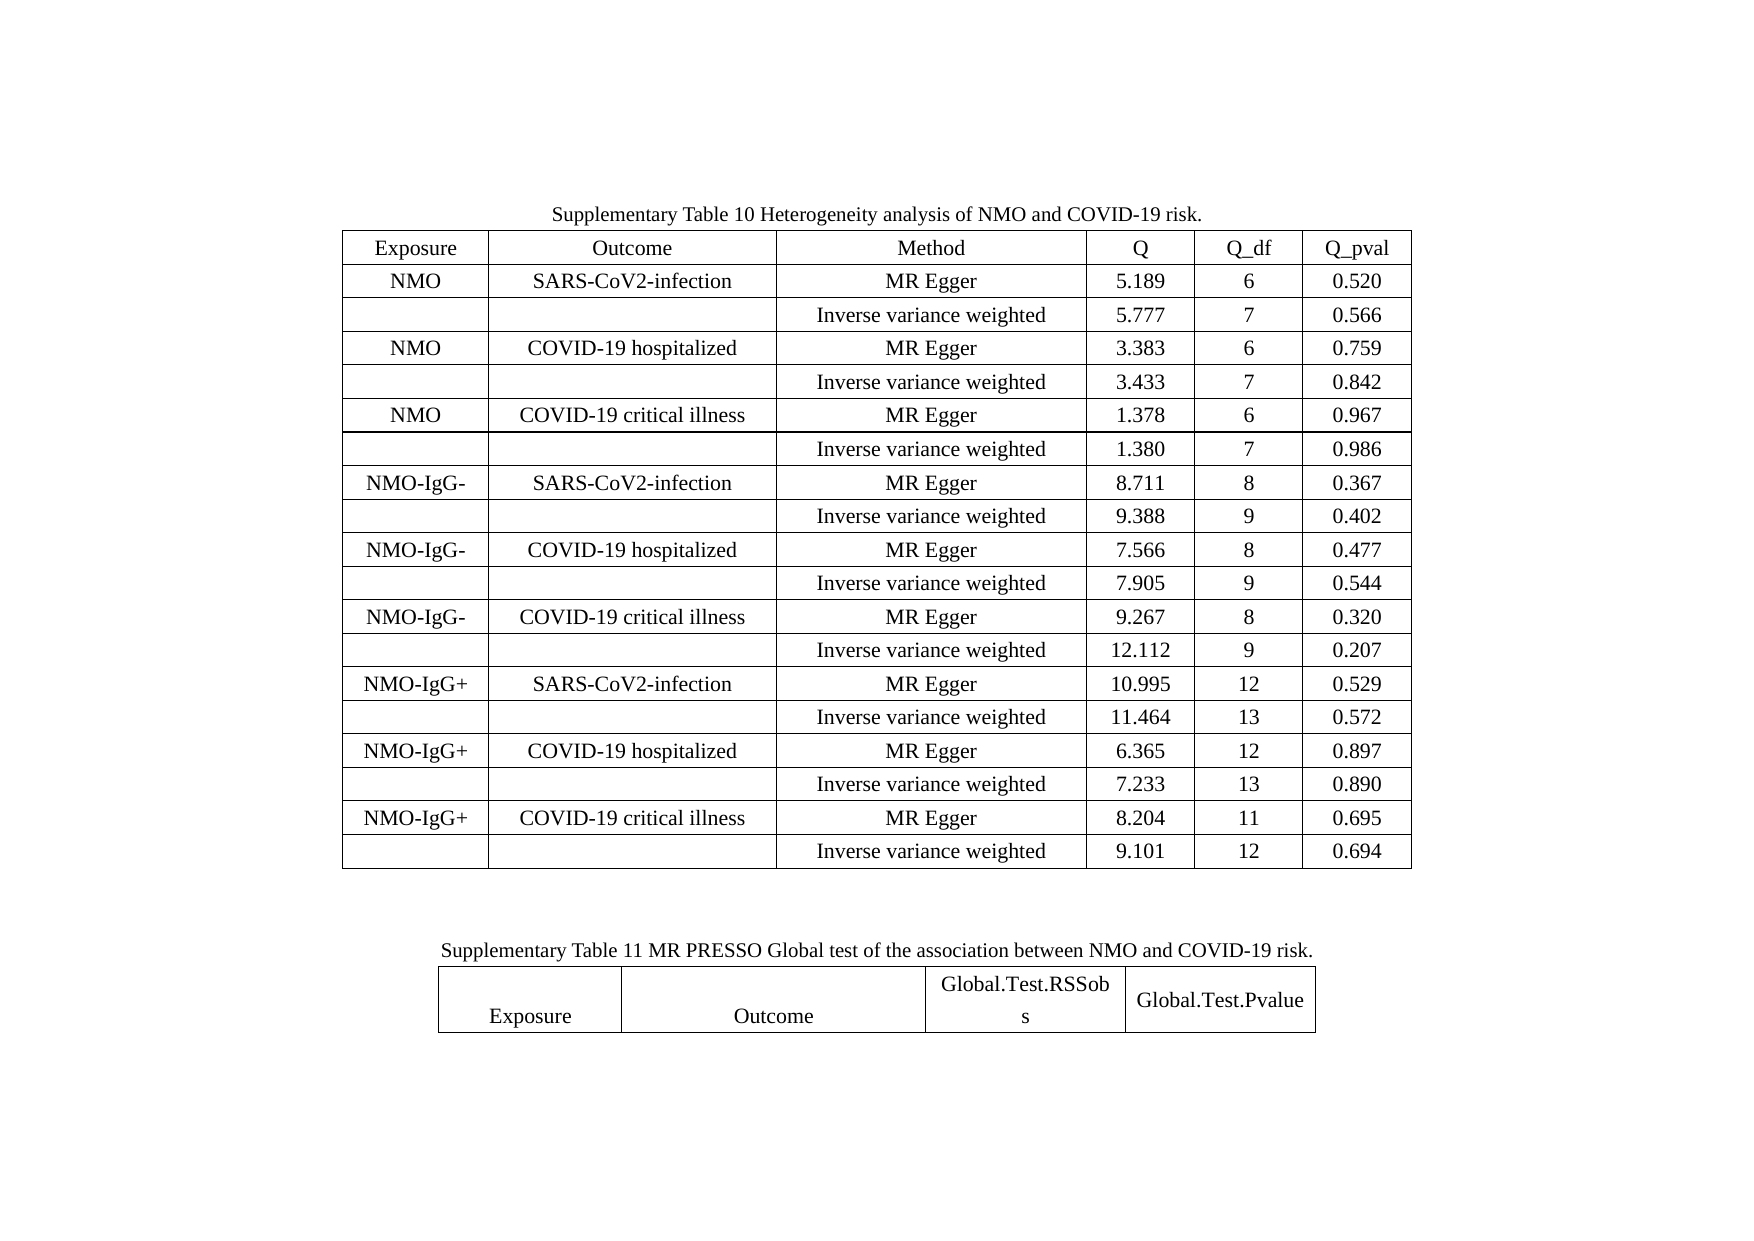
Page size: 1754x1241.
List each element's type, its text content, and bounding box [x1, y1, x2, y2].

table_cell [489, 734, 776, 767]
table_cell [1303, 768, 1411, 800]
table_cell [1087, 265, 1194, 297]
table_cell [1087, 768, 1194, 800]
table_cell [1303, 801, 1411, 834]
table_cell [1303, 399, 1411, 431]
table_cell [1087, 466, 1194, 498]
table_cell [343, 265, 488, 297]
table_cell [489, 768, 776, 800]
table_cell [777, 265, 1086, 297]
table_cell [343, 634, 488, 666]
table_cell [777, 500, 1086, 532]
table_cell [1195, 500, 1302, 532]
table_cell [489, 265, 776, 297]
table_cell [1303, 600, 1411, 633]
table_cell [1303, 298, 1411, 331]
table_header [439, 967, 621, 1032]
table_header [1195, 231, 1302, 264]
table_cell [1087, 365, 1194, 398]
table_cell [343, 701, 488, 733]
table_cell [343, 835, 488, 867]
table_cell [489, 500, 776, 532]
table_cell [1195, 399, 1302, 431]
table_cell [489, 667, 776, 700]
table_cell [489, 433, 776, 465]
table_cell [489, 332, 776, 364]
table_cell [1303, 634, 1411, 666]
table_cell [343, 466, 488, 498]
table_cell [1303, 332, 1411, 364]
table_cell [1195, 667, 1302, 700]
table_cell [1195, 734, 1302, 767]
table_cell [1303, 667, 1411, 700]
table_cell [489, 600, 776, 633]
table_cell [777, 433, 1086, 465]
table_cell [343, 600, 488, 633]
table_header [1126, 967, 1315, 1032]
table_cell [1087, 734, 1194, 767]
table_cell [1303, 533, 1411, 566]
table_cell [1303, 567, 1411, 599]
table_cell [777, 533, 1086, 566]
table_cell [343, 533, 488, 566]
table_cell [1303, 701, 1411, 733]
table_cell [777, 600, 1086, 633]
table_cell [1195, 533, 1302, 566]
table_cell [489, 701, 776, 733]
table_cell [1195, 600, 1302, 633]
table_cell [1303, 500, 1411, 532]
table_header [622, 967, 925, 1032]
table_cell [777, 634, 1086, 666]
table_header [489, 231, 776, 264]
text Supplementary Table 11 MR PRESSO Global test of the association between NMO and COVID-19 risk. [150, 933, 1604, 966]
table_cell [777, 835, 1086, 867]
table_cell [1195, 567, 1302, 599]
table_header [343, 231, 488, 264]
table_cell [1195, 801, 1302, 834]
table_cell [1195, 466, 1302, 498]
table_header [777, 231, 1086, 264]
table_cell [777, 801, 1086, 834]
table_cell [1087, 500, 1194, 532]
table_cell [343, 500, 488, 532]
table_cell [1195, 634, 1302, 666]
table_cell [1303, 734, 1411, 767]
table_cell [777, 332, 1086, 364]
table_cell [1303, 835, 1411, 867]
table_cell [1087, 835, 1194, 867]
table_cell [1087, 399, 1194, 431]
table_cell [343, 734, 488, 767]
text Supplementary Table 10 Heterogeneity analysis of NMO and COVID-19 risk. [150, 198, 1604, 230]
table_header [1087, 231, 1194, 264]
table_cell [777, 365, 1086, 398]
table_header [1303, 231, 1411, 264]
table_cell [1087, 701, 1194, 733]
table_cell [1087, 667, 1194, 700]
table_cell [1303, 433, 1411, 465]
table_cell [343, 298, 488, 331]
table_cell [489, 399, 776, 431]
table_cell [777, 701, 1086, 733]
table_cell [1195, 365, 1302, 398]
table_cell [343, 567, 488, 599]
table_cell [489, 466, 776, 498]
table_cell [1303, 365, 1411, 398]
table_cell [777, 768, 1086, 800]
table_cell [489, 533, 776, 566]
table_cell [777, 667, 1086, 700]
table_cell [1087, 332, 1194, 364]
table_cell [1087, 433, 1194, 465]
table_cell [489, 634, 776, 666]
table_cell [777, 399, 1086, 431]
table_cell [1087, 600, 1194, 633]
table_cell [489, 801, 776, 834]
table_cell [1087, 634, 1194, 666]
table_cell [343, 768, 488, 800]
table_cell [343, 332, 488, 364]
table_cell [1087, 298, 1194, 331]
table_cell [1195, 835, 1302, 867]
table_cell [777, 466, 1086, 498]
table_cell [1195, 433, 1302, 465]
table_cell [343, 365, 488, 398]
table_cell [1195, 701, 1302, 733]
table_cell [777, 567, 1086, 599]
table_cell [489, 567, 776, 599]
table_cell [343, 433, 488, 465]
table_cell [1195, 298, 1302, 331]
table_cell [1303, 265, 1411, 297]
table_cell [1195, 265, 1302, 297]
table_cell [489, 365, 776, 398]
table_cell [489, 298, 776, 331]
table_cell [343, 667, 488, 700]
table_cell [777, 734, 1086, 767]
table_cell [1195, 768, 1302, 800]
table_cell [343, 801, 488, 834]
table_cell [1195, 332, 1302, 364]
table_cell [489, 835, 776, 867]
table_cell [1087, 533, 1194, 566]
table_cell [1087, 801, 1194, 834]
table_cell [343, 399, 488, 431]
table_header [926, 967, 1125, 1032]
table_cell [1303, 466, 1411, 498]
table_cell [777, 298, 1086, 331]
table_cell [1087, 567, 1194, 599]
